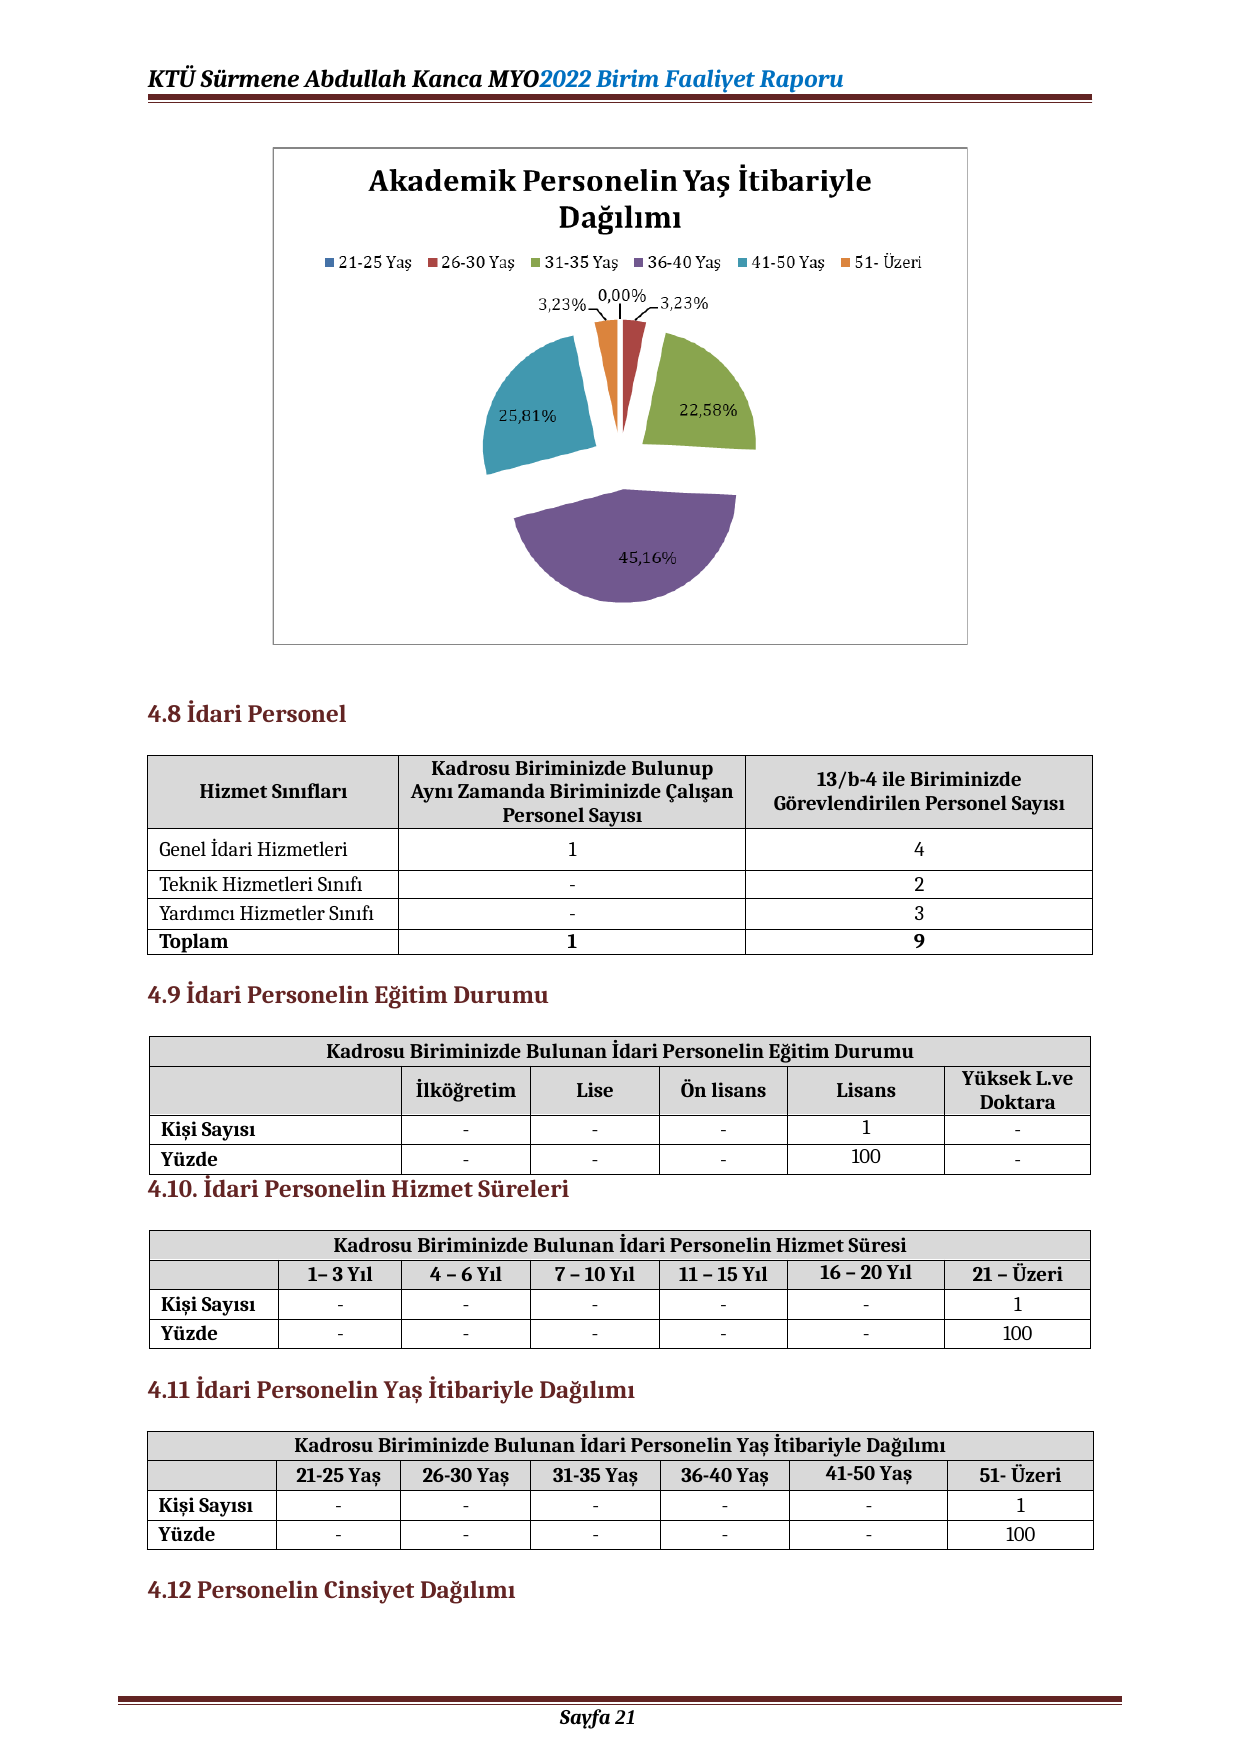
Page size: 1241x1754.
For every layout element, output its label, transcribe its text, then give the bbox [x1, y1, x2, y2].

table_cell Kişi Sayısı [150, 1116, 401, 1144]
table_cell - [531, 1145, 659, 1174]
table_cell - [660, 1290, 787, 1319]
table_cell 100 [948, 1521, 1093, 1549]
table_cell Kişi Sayısı [150, 1290, 278, 1319]
table_cell - [790, 1491, 947, 1519]
table_cell - [531, 1491, 660, 1519]
table_cell Lise [531, 1067, 659, 1114]
table_cell 21 – Üzeri [945, 1261, 1090, 1289]
table_cell - [945, 1145, 1090, 1174]
table_cell - [277, 1491, 400, 1519]
table_cell Toplam [148, 930, 398, 953]
table_cell 100 [945, 1320, 1090, 1348]
table_cell 1 [945, 1290, 1090, 1319]
table_cell 11 – 15 Yıl [660, 1261, 787, 1289]
table_cell 3 [746, 899, 1092, 928]
table_header Kadrosu Biriminizde Bulunan İdari Personelin Yaş İtibariyle Dağılımı [148, 1432, 1093, 1460]
table_cell - [279, 1320, 401, 1348]
table_cell - [402, 1116, 530, 1144]
table_cell 36-40 Yaş [661, 1461, 789, 1490]
table_cell - [661, 1491, 789, 1519]
text 4.10. İdari Personelin Hizmet Süreleri [148, 1175, 1092, 1203]
text 4.8 İdari Personel [148, 700, 1092, 729]
table_cell Yüzde [150, 1145, 401, 1174]
table_cell 100 [788, 1145, 944, 1174]
table_cell Genel İdari Hizmetleri [148, 829, 398, 870]
table_cell Kişi Sayısı [148, 1491, 276, 1519]
table_cell Yüksek L.ve Doktara [945, 1067, 1090, 1114]
table_cell 1 [399, 829, 745, 870]
table_header Kadrosu Biriminizde Bulunan İdari Personelin Hizmet Süresi [150, 1231, 1090, 1259]
table_cell 31-35 Yaş [531, 1461, 660, 1490]
table_cell Teknik Hizmetleri Sınıfı [148, 871, 398, 898]
table_cell - [531, 1320, 659, 1348]
text 4.9 İdari Personelin Eğitim Durumu [148, 981, 1092, 1010]
table_cell 1– 3 Yıl [279, 1261, 401, 1289]
table_cell - [399, 871, 745, 898]
table_cell Yüzde [148, 1521, 276, 1549]
table_cell 1 [948, 1491, 1093, 1519]
table_cell - [402, 1290, 530, 1319]
table_cell - [277, 1521, 400, 1549]
table_cell [148, 1461, 276, 1490]
table_cell - [661, 1521, 789, 1549]
table_cell 1 [788, 1116, 944, 1144]
table_cell - [660, 1145, 787, 1174]
table_cell - [401, 1521, 530, 1549]
table_cell - [399, 899, 745, 928]
table_cell 21-25 Yaş [277, 1461, 400, 1490]
table_cell - [279, 1290, 401, 1319]
table_cell - [945, 1116, 1090, 1144]
table_header 13/b-4 ile Biriminizde Görevlendirilen Personel Sayısı [746, 756, 1092, 828]
text 4.12 Personelin Cinsiyet Dağılımı [148, 1576, 1092, 1605]
table_cell [150, 1261, 278, 1289]
table_cell 26-30 Yaş [401, 1461, 530, 1490]
table_cell İlköğretim [402, 1067, 530, 1114]
table_cell Ön lisans [660, 1067, 787, 1114]
table_cell Yardımcı Hizmetler Sınıfı [148, 899, 398, 928]
table_cell - [402, 1320, 530, 1348]
picture [272, 147, 968, 645]
table_cell Lisans [788, 1067, 944, 1114]
table_cell - [660, 1116, 787, 1144]
table_cell - [531, 1521, 660, 1549]
table_cell 4 [746, 829, 1092, 870]
table_header Hizmet Sınıfları [148, 756, 398, 828]
table_cell - [531, 1290, 659, 1319]
table_cell [150, 1067, 401, 1114]
table_cell - [401, 1491, 530, 1519]
table_cell 16 – 20 Yıl [788, 1261, 944, 1289]
table_cell 9 [746, 930, 1092, 953]
table_header Kadrosu Biriminizde Bulunan İdari Personelin Eğitim Durumu [150, 1037, 1090, 1066]
table_cell Yüzde [150, 1320, 278, 1348]
table_cell - [402, 1145, 530, 1174]
table_cell 41-50 Yaş [790, 1461, 947, 1490]
table_cell - [660, 1320, 787, 1348]
table_cell - [788, 1290, 944, 1319]
table_cell - [790, 1521, 947, 1549]
table_cell - [788, 1320, 944, 1348]
table_cell - [531, 1116, 659, 1144]
table_cell 51- Üzeri [948, 1461, 1093, 1490]
table_cell 4 – 6 Yıl [402, 1261, 530, 1289]
table_cell 1 [399, 930, 745, 953]
table_cell 2 [746, 871, 1092, 898]
table_header Kadrosu Biriminizde Bulunup Aynı Zamanda Biriminizde Çalışan Personel Sayısı [399, 756, 745, 828]
table_cell 7 – 10 Yıl [531, 1261, 659, 1289]
text 4.11 İdari Personelin Yaş İtibariyle Dağılımı [148, 1376, 1092, 1404]
